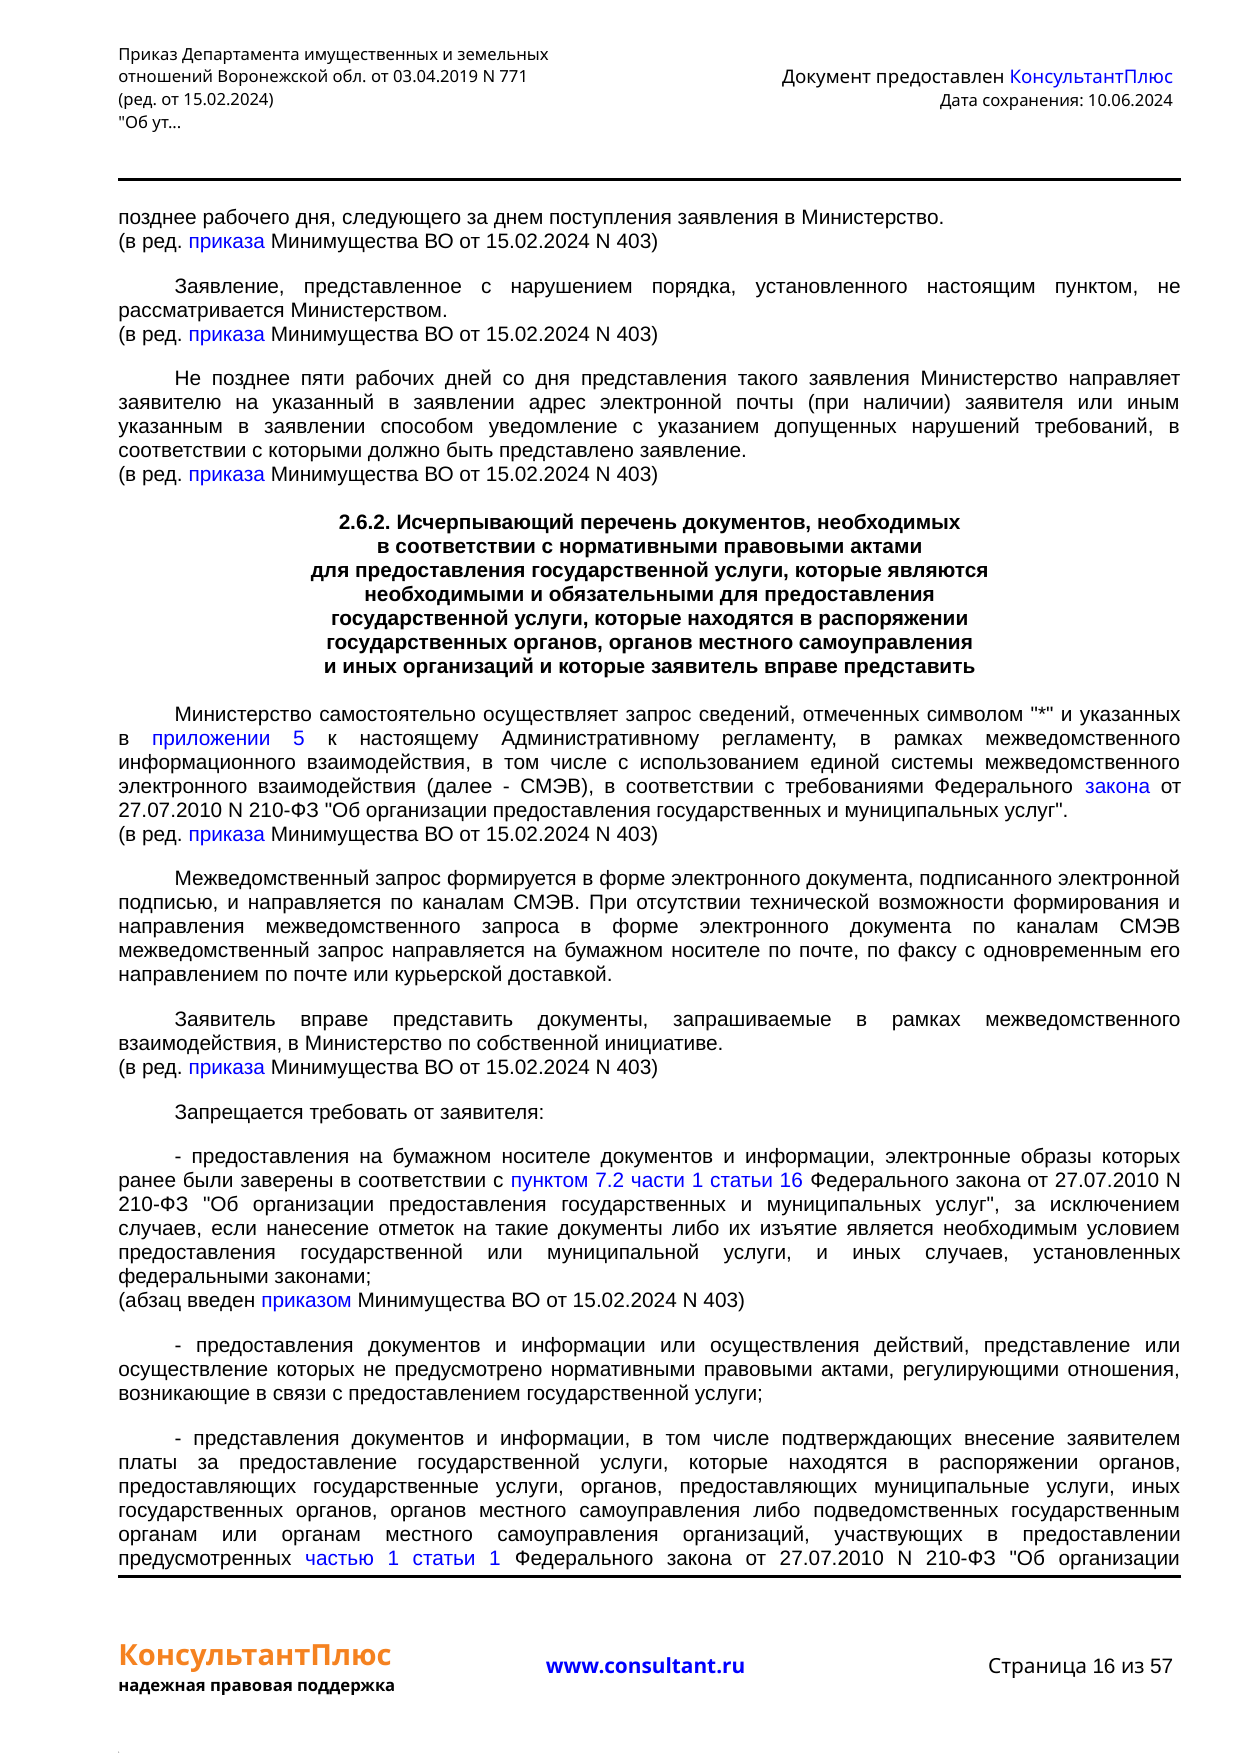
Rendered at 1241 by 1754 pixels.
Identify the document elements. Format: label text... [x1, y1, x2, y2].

title для предоставления государственной услуги, которые являются [118, 558, 1181, 582]
title государственной услуги, которые находятся в распоряжении [118, 606, 1181, 630]
text - предоставления документов и информации или осуществления действий, представление или осуществление которых не предусмотрено нормативными правовыми актами, регулирующими отношения, возникающие в связи с предоставлением государственной услуги; [118, 1333, 1181, 1405]
text (в ред. приказа Минимущества ВО от 15.02.2024 N 403) [118, 462, 1181, 486]
text (абзац введен приказом Минимущества ВО от 15.02.2024 N 403) [118, 1288, 1181, 1312]
text (в ред. приказа Минимущества ВО от 15.02.2024 N 403) [118, 321, 1181, 345]
title 2.6.2. Исчерпывающий перечень документов, необходимых [118, 510, 1181, 534]
text Межведомственный запрос формируется в форме электронного документа, подписанного электронной подписью, и направляется по каналам СМЭВ. При отсутствии технической возможности формирования и направления межведомственного запроса в форме электронного документа по каналам СМЭВ межведомственный запрос направляется на бумажном носителе по почте, по факсу с одновременным его направлением по почте или курьерской доставкой. [118, 866, 1181, 986]
text Не позднее пяти рабочих дней со дня представления такого заявления Министерство направляет заявителю на указанный в заявлении адрес электронной почты (при наличии) заявителя или иным указанным в заявлении способом уведомление с указанием допущенных нарушений требований, в соответствии с которыми должно быть представлено заявление. [118, 366, 1181, 462]
text - предоставления на бумажном носителе документов и информации, электронные образы которых ранее были заверены в соответствии с пунктом 7.2 части 1 статьи 16 Федерального закона от 27.07.2010 N 210-ФЗ "Об организации предоставления государственных и муниципальных услуг", за исключением случаев, если нанесение отметок на такие документы либо их изъятие является необходимым условием предоставления государственной или муниципальной услуги, и иных случаев, установленных федеральными законами; [118, 1144, 1181, 1288]
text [118, 1426, 1181, 1569]
text Министерство самостоятельно осуществляет запрос сведений, отмеченных символом "*" и указанных в приложении 5 к настоящему Административному регламенту, в рамках межведомственного информационного взаимодействия, в том числе с использованием единой системы межведомственного электронного взаимодействия (далее - СМЭВ), в соответствии с требованиями Федерального закона от 27.07.2010 N 210-ФЗ "Об организации предоставления государственных и муниципальных услуг". [118, 702, 1181, 821]
title государственных органов, органов местного самоуправления [118, 630, 1181, 654]
text (в ред. приказа Минимущества ВО от 15.02.2024 N 403) [118, 1055, 1181, 1079]
text (в ред. приказа Минимущества ВО от 15.02.2024 N 403) [118, 229, 1181, 253]
text Заявление, представленное с нарушением порядка, установленного настоящим пунктом, не рассматривается Министерством. [118, 273, 1181, 321]
title и иных организаций и которые заявитель вправе представить [118, 654, 1181, 678]
text (в ред. приказа Минимущества ВО от 15.02.2024 N 403) [118, 821, 1181, 845]
text Заявитель вправе представить документы, запрашиваемые в рамках межведомственного взаимодействия, в Министерство по собственной инициативе. [118, 1007, 1181, 1055]
text Запрещается требовать от заявителя: [118, 1099, 1181, 1123]
title необходимыми и обязательными для предоставления [118, 582, 1181, 606]
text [118, 205, 1181, 229]
title в соответствии с нормативными правовыми актами [118, 534, 1181, 558]
